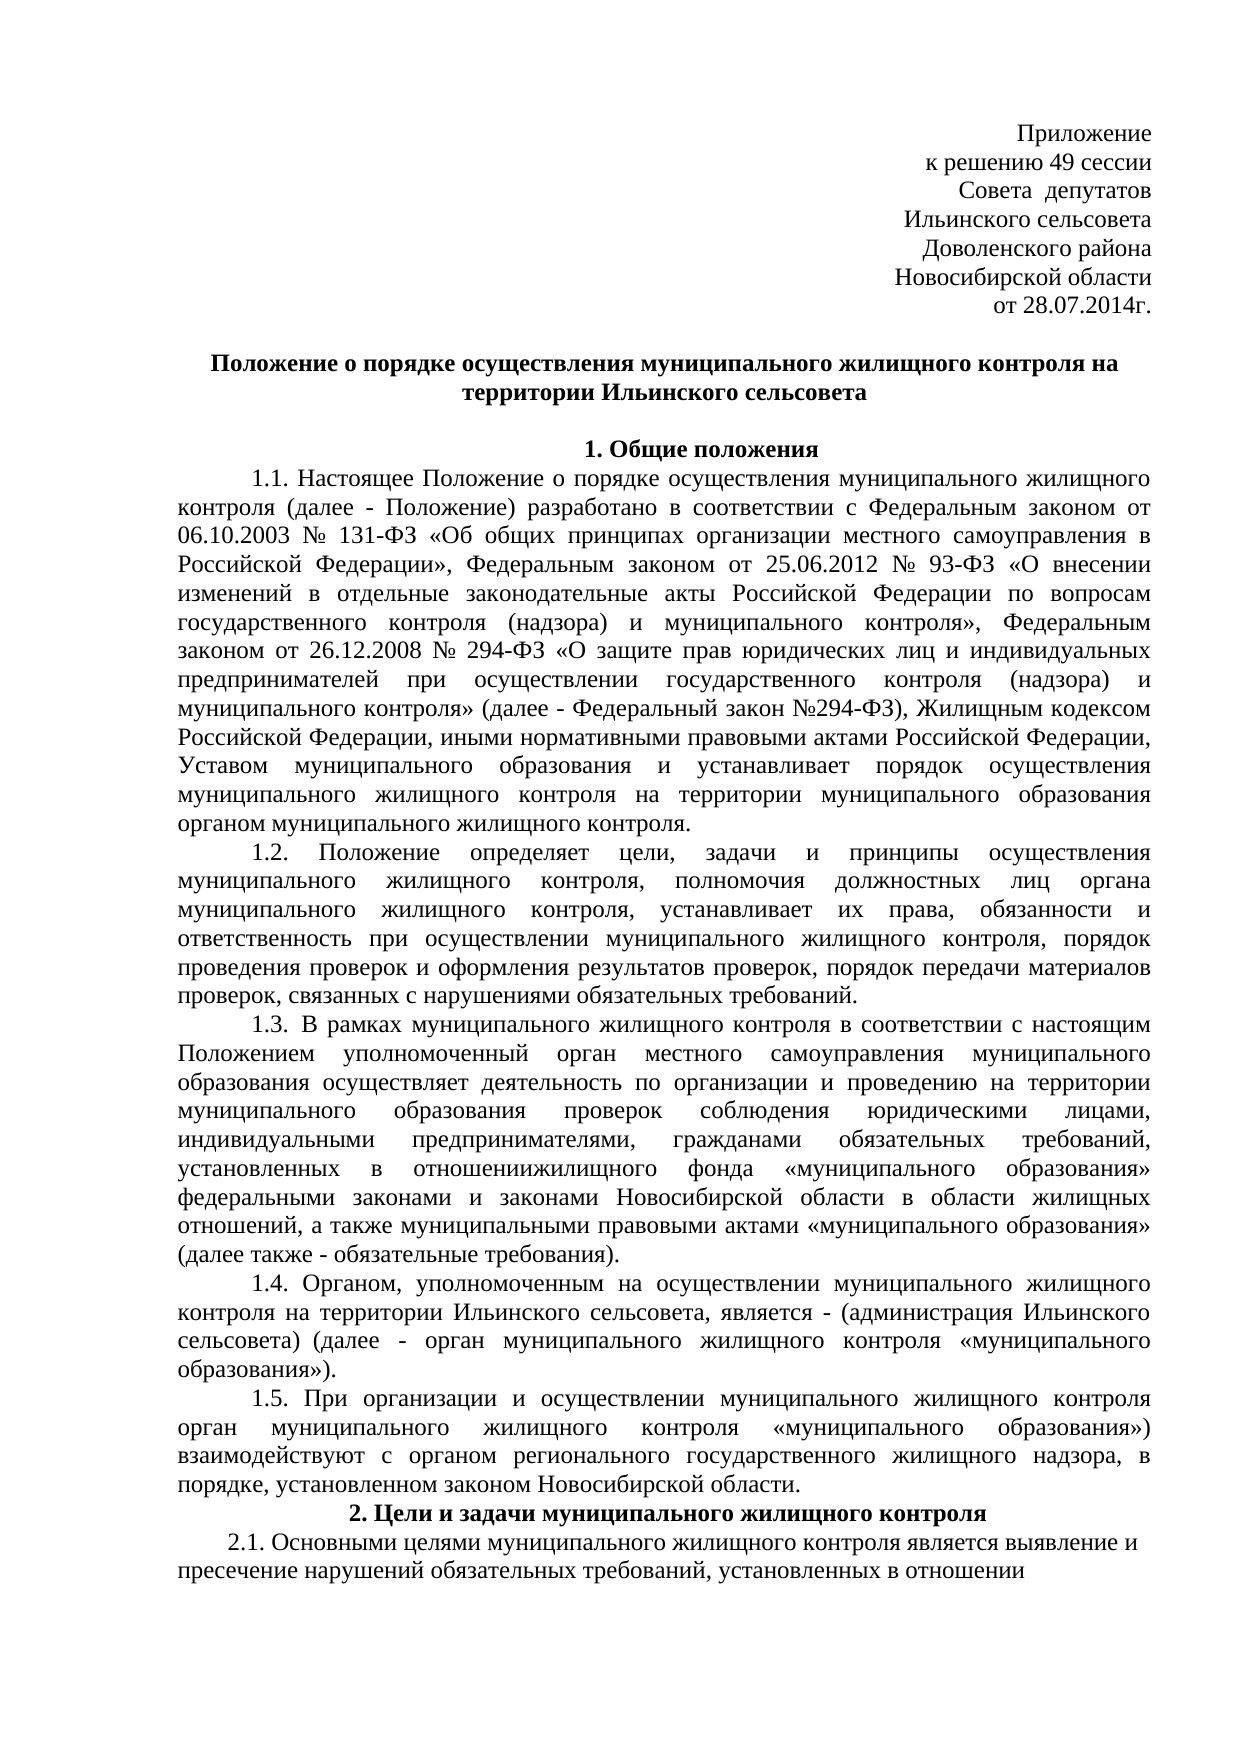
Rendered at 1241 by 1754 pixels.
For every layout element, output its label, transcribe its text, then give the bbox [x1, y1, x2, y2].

text 1. Общие положения [177, 434, 1152, 463]
text 1.2. Положение определяет цели, задачи и принципы осуществления муниципального жилищного контроля, полномочия должностных лиц органа муниципального жилищного контроля, устанавливает их права, обязанности и ответственность при осуществлении муниципального жилищного контроля, порядок проведения проверок и оформления результатов проверок, порядок передачи материалов проверок, связанных с нарушениями обязательных требований. [177, 837, 1152, 1009]
text 1.4. Органом, уполномоченным на осуществлении муниципального жилищного контроля на территории Ильинского сельсовета, является - (администрация Ильинского сельсовета) (далее - орган муниципального жилищного контроля «муниципального образования»). [177, 1268, 1152, 1383]
text Доволенского района [177, 233, 1152, 262]
text от 28.07.2014г. [177, 291, 1152, 319]
text Совета депутатов [177, 176, 1152, 204]
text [177, 1527, 1152, 1584]
text Положение о порядке осуществления муниципального жилищного контроля на территории Ильинского сельсовета [177, 348, 1152, 406]
text 1.3. В рамках муниципального жилищного контроля в соответствии с настоящим Положением уполномоченный орган местного самоуправления муниципального образования осуществляет деятельность по организации и проведению на территории муниципального образования проверок соблюдения юридическими лицами, индивидуальными предпринимателями, гражданами обязательных требований, установленных в отношениижилищного фонда «муниципального образования» федеральными законами и законами Новосибирской области в области жилищных отношений, а также муниципальными правовыми актами «муниципального образования» (далее также - обязательные требования). [177, 1009, 1152, 1268]
text Ильинского сельсовета [177, 204, 1152, 233]
text Приложение [177, 118, 1152, 147]
text 2. Цели и задачи муниципального жилищного контроля [177, 1498, 1152, 1527]
text к решению 49 сессии [177, 147, 1152, 176]
text Новосибирской области [177, 262, 1152, 291]
text 1.5. При организации и осуществлении муниципального жилищного контроля орган муниципального жилищного контроля «муниципального образования») взаимодействуют с органом регионального государственного жилищного надзора, в порядке, установленном законом Новосибирской области. [177, 1383, 1152, 1498]
text 1.1. Настоящее Положение о порядке осуществления муниципального жилищного контроля (далее - Положение) разработано в соответствии с Федеральным законом от 06.10.2003 № 131-ФЗ «Об общих принципах организации местного самоуправления в Российской Федерации», Федеральным законом от 25.06.2012 № 93-ФЗ «О внесении изменений в отдельные законодательные акты Российской Федерации по вопросам государственного контроля (надзора) и муниципального контроля», Федеральным законом от 26.12.2008 № 294-ФЗ «О защите прав юридических лиц и индивидуальных предпринимателей при осуществлении государственного контроля (надзора) и муниципального контроля» (далее - Федеральный закон №294-ФЗ), Жилищным кодексом Российской Федерации, иными нормативными правовыми актами Российской Федерации, Уставом муниципального образования и устанавливает порядок осуществления муниципального жилищного контроля на территории муниципального образования органом муниципального жилищного контроля. [177, 463, 1152, 837]
